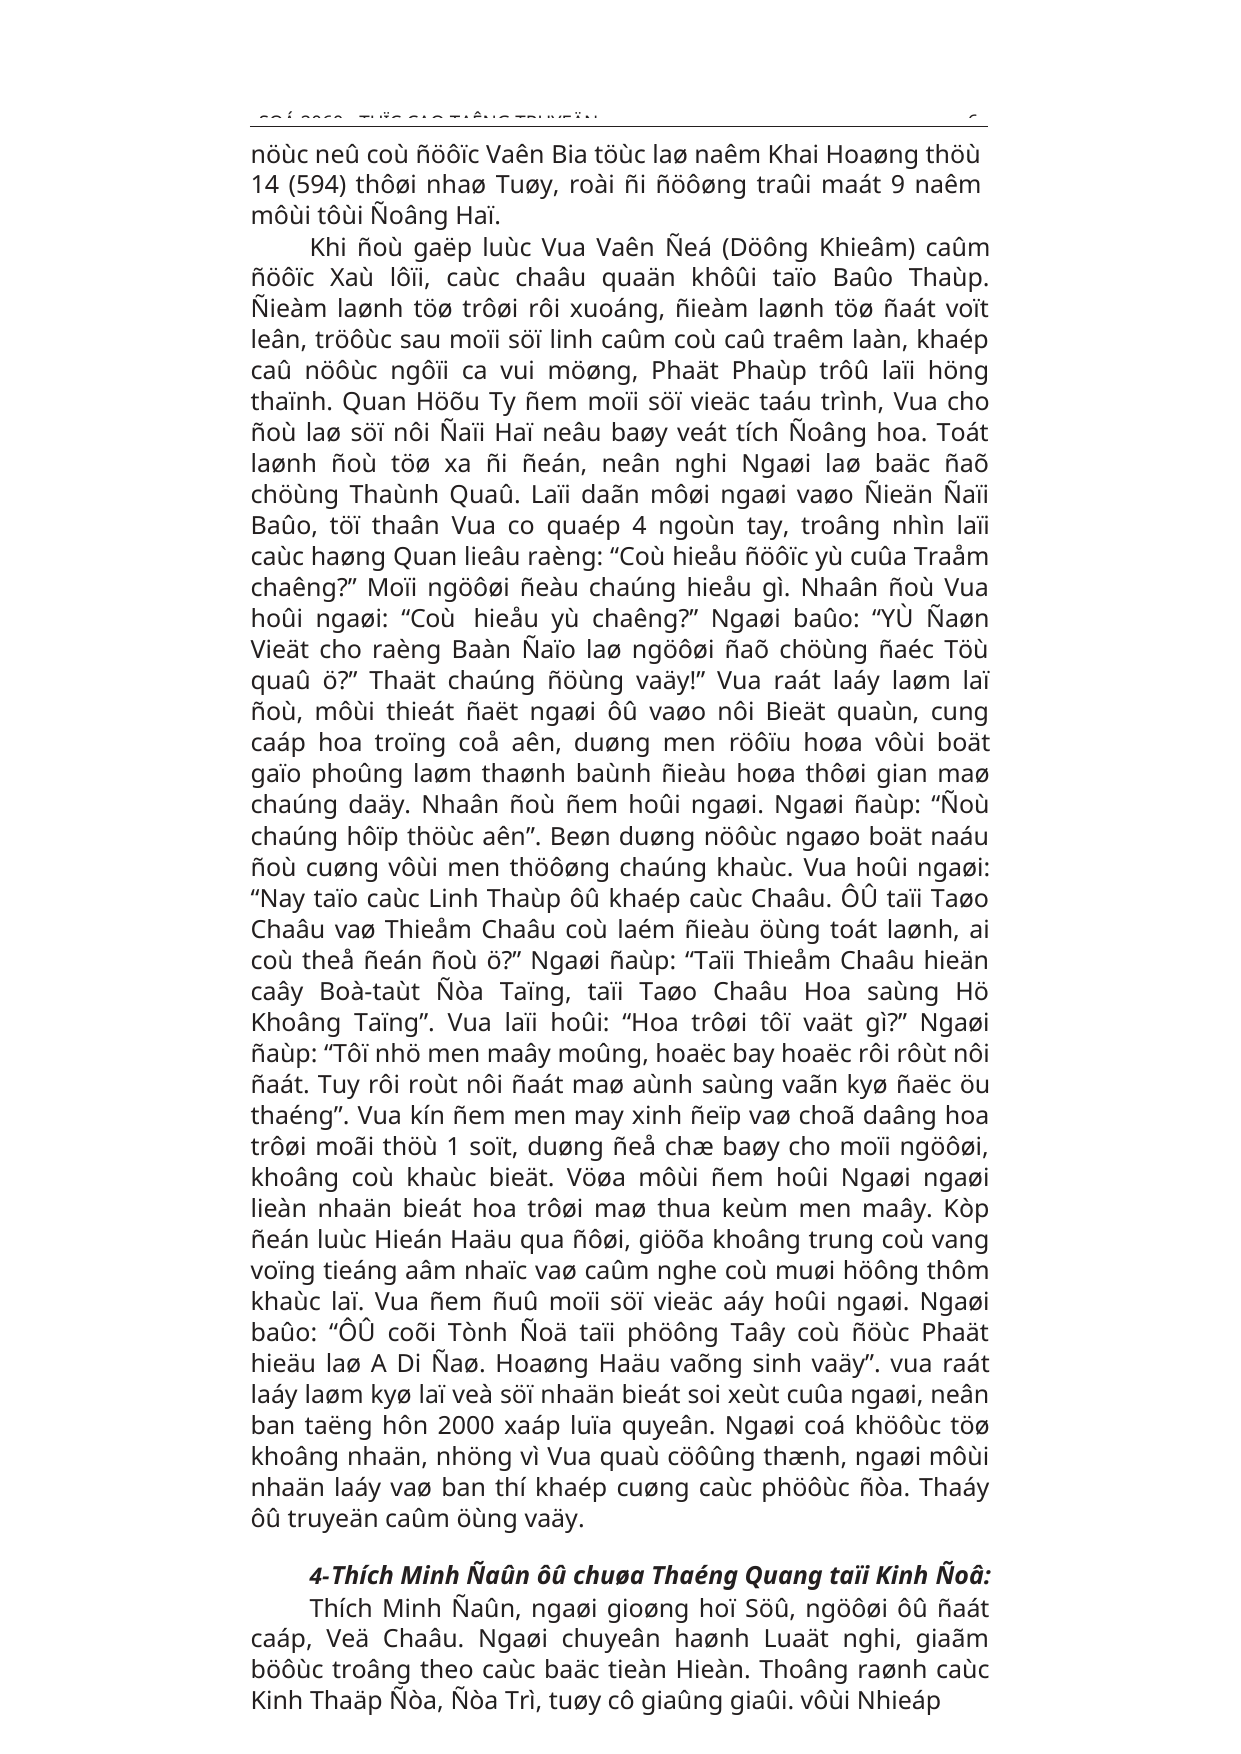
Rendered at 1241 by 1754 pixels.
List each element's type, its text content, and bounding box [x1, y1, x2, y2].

subtitle Thích Minh Ñaûn ôû chuøa Thaéng Quang taïi Kinh Ñoâ: [309, 1559, 1094, 1591]
text Thích Minh Ñaûn, ngaøi gioøng hoï Söû, ngöôøi ôû ñaát caáp, Veä Chaâu. Ngaøi chuyeân haønh Luaät nghi, giaãm böôùc troâng theo caùc baäc tieàn Hieàn. Thoâng raønh caùc Kinh Thaäp Ñòa, Ñòa Trì, tuøy cô giaûng giaûi. vôùi Nhieáp [250, 1593, 990, 1717]
text nöùc neû coù ñöôïc Vaên Bia töùc laø naêm Khai Hoaøng thöù 14 (594) thôøi nhaø Tuøy, roài ñi ñöôøng traûi maát 9 naêm môùi tôùi Ñoâng Haï. [250, 138, 982, 231]
text Khi ñoù gaëp luùc Vua Vaên Ñeá (Döông Khieâm) caûm ñöôïc Xaù lôïi, caùc chaâu quaän khôûi taïo Baûo Thaùp. Ñieàm laønh töø trôøi rôi xuoáng, ñieàm laønh töø ñaát voït leân, tröôùc sau moïi söï linh caûm coù caû traêm laàn, khaép caû nöôùc ngôïi ca vui möøng, Phaät Phaùp trôû laïi höng thaïnh. Quan Höõu Ty ñem moïi söï vieäc taáu trình, Vua cho ñoù laø söï nôi Ñaïi Haï neâu baøy veát tích Ñoâng hoa. Toát laønh ñoù töø xa ñi ñeán, neân nghi Ngaøi laø baäc ñaõ chöùng Thaùnh Quaû. Laïi daãn môøi ngaøi vaøo Ñieän Ñaïi Baûo, töï thaân Vua co quaép 4 ngoùn tay, troâng nhìn laïi caùc haøng Quan lieâu raèng: “Coù hieåu ñöôïc yù cuûa Traåm chaêng?” Moïi ngöôøi ñeàu chaúng hieåu gì. Nhaân ñoù Vua hoûi ngaøi: “Coù hieåu yù chaêng?” Ngaøi baûo: “YÙ Ñaøn Vieät cho raèng Baàn Ñaïo laø ngöôøi ñaõ chöùng ñaéc Töù quaû ö?” Thaät chaúng ñöùng vaäy!” Vua raát laáy laøm laï ñoù, môùi thieát ñaët ngaøi ôû vaøo nôi Bieät quaùn, cung caáp hoa troïng coå aên, duøng men röôïu hoøa vôùi boät gaïo phoûng laøm thaønh baùnh ñieàu hoøa thôøi gian maø chaúng daäy. Nhaân ñoù ñem hoûi ngaøi. Ngaøi ñaùp: “Ñoù chaúng hôïp thöùc aên”. Beøn duøng nöôùc ngaøo boät naáu ñoù cuøng vôùi men thöôøng chaúng khaùc. Vua hoûi ngaøi: “Nay taïo caùc Linh Thaùp ôû khaép caùc Chaâu. ÔÛ taïi Taøo Chaâu vaø Thieåm Chaâu coù laém ñieàu öùng toát laønh, ai coù theå ñeán ñoù ö?” Ngaøi ñaùp: “Taïi Thieåm Chaâu hieän caây Boà-taùt Ñòa Taïng, taïi Taøo Chaâu Hoa saùng Hö Khoâng Taïng”. Vua laïi hoûi: “Hoa trôøi tôï vaät gì?” Ngaøi ñaùp: “Tôï nhö men maây moûng, hoaëc bay hoaëc rôi rôùt nôi ñaát. Tuy rôi roùt nôi ñaát maø aùnh saùng vaãn kyø ñaëc öu thaéng”. Vua kín ñem men may xinh ñeïp vaø choã daâng hoa trôøi moãi thöù 1 soït, duøng ñeå chæ baøy cho moïi ngöôøi, khoâng coù khaùc bieät. Vöøa môùi ñem hoûi Ngaøi ngaøi lieàn nhaän bieát hoa trôøi maø thua keùm men maây. Kòp ñeán luùc Hieán Haäu qua ñôøi, giöõa khoâng trung coù vang voïng tieáng aâm nhaïc vaø caûm nghe coù muøi höông thôm khaùc laï. Vua ñem ñuû moïi söï vieäc aáy hoûi ngaøi. Ngaøi baûo: “ÔÛ coõi Tònh Ñoä taïi phöông Taây coù ñöùc Phaät hieäu laø A Di Ñaø. Hoaøng Haäu vaõng sinh vaäy”. vua raát laáy laøm kyø laï veà söï nhaän bieát soi xeùt cuûa ngaøi, neân ban taëng hôn 2000 xaáp luïa quyeân. Ngaøi coá khöôùc töø khoâng nhaän, nhöng vì Vua quaù cöôûng thænh, ngaøi môùi nhaän laáy vaø ban thí khaép cuøng caùc phöôùc ñòa. Thaáy ôû truyeän caûm öùng vaäy. [250, 231, 990, 1535]
